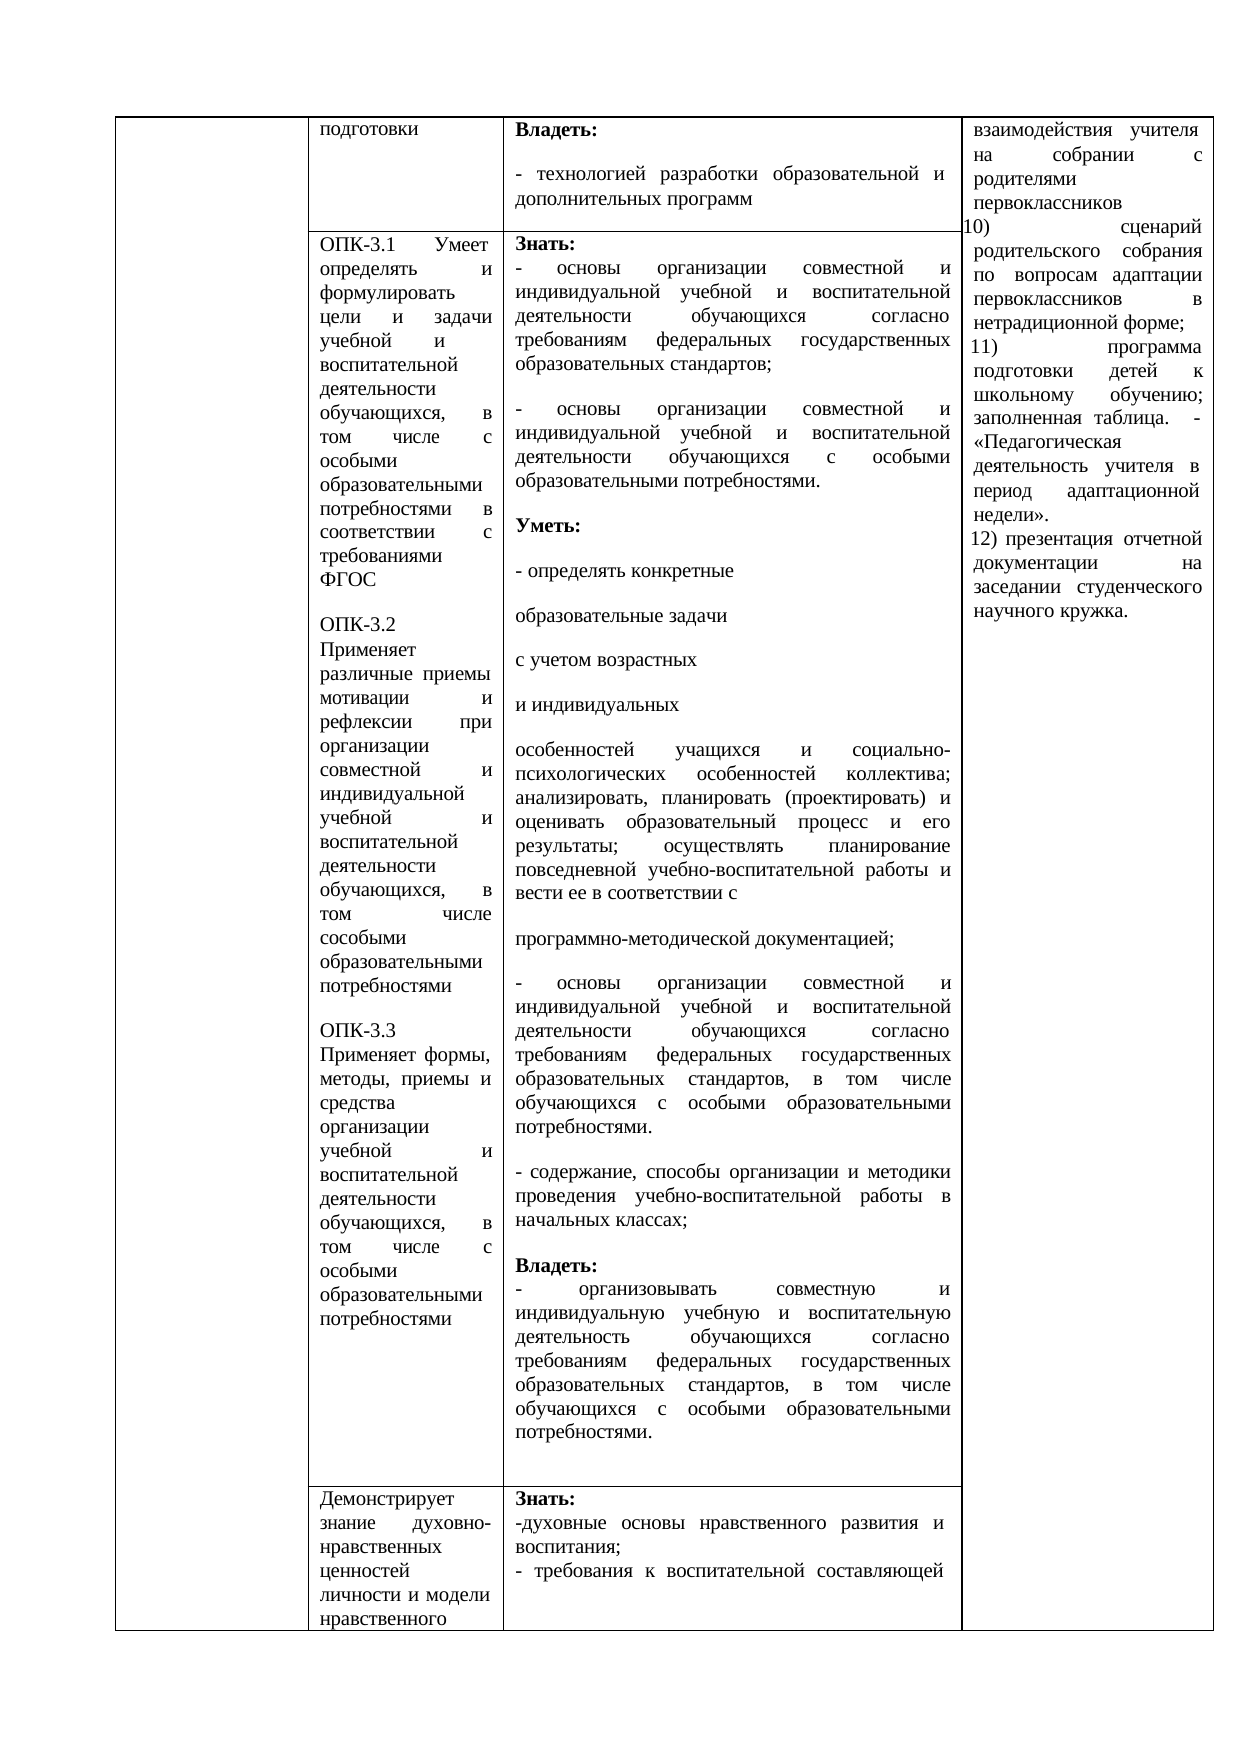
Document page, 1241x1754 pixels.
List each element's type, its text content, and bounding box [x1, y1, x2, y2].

table_header [116, 118, 308, 1630]
table_cell Знать: основы организации совместной и индивидуальной учебной и воспитательной деятельности обучающихся согласно требованиям федеральных государственных образовательных стандартов; основы организации совместной и индивидуальной учебной и воспитательной деятельности обучающихся с особыми образовательными потребностями. Уметь: определять конкретные образовательные задачи с учетом возрастных и индивидуальных особенностей учащихся и социально- психологических особенностей коллектива; анализировать, планировать (проектировать) и оценивать образовательный процесс и его результаты; осуществлять планирование повседневной учебно-воспитательной работы и вести ее в соответствии с программно-методической документацией; основы организации совместной и индивидуальной учебной и воспитательной деятельности обучающихся согласно требованиям федеральных государственных образовательных стандартов, в том числе обучающихся с особыми образовательными потребностями. содержание, способы организации и методики проведения учебно-воспитательной работы в начальных классах; Владеть: организовывать совместную и индивидуальную учебную и воспитательную деятельность обучающихся согласно требованиям федеральных государственных образовательных стандартов, в том числе обучающихся с особыми образовательными потребностями. [504, 232, 961, 1486]
table_header Владеть: - технологией разработки образовательной и дополнительных программ [504, 118, 961, 231]
table_cell Демонстрирует знание духовно- нравственных ценностей личности и модели нравственного [309, 1487, 503, 1630]
table_cell Знать: -духовные основы нравственного развития и воспитания; - требования к воспитательной составляющей [504, 1487, 961, 1630]
table_header взаимодействия учителя на собрании с родителями первоклассников сценарий родительского собрания по вопросам адаптации первоклассников в нетрадиционной форме; программа подготовки детей к школьному обучению; заполненная таблица. - «Педагогическая деятельность учителя в период адаптационной недели». презентация отчетной документации на заседании студенческого научного кружка. [963, 118, 1213, 1630]
table_cell ОПК-3.1 Умеет определять и формулировать цели и задачи учебной и воспитательной деятельности обучающихся, в том числе с особыми образовательными потребностями в соответствии с требованиями ФГОС ОПК-3.2 Применяет различные приемы мотивации и рефлексии при организации совместной и индивидуальной учебной и воспитательной деятельности обучающихся, в том числе сособыми образовательными потребностями ОПК-3.3 Применяет формы, методы, приемы и средства организации учебной и воспитательной деятельности обучающихся, в том числе с особыми образовательными потребностями [309, 232, 503, 1486]
table_header подготовки [309, 118, 503, 231]
